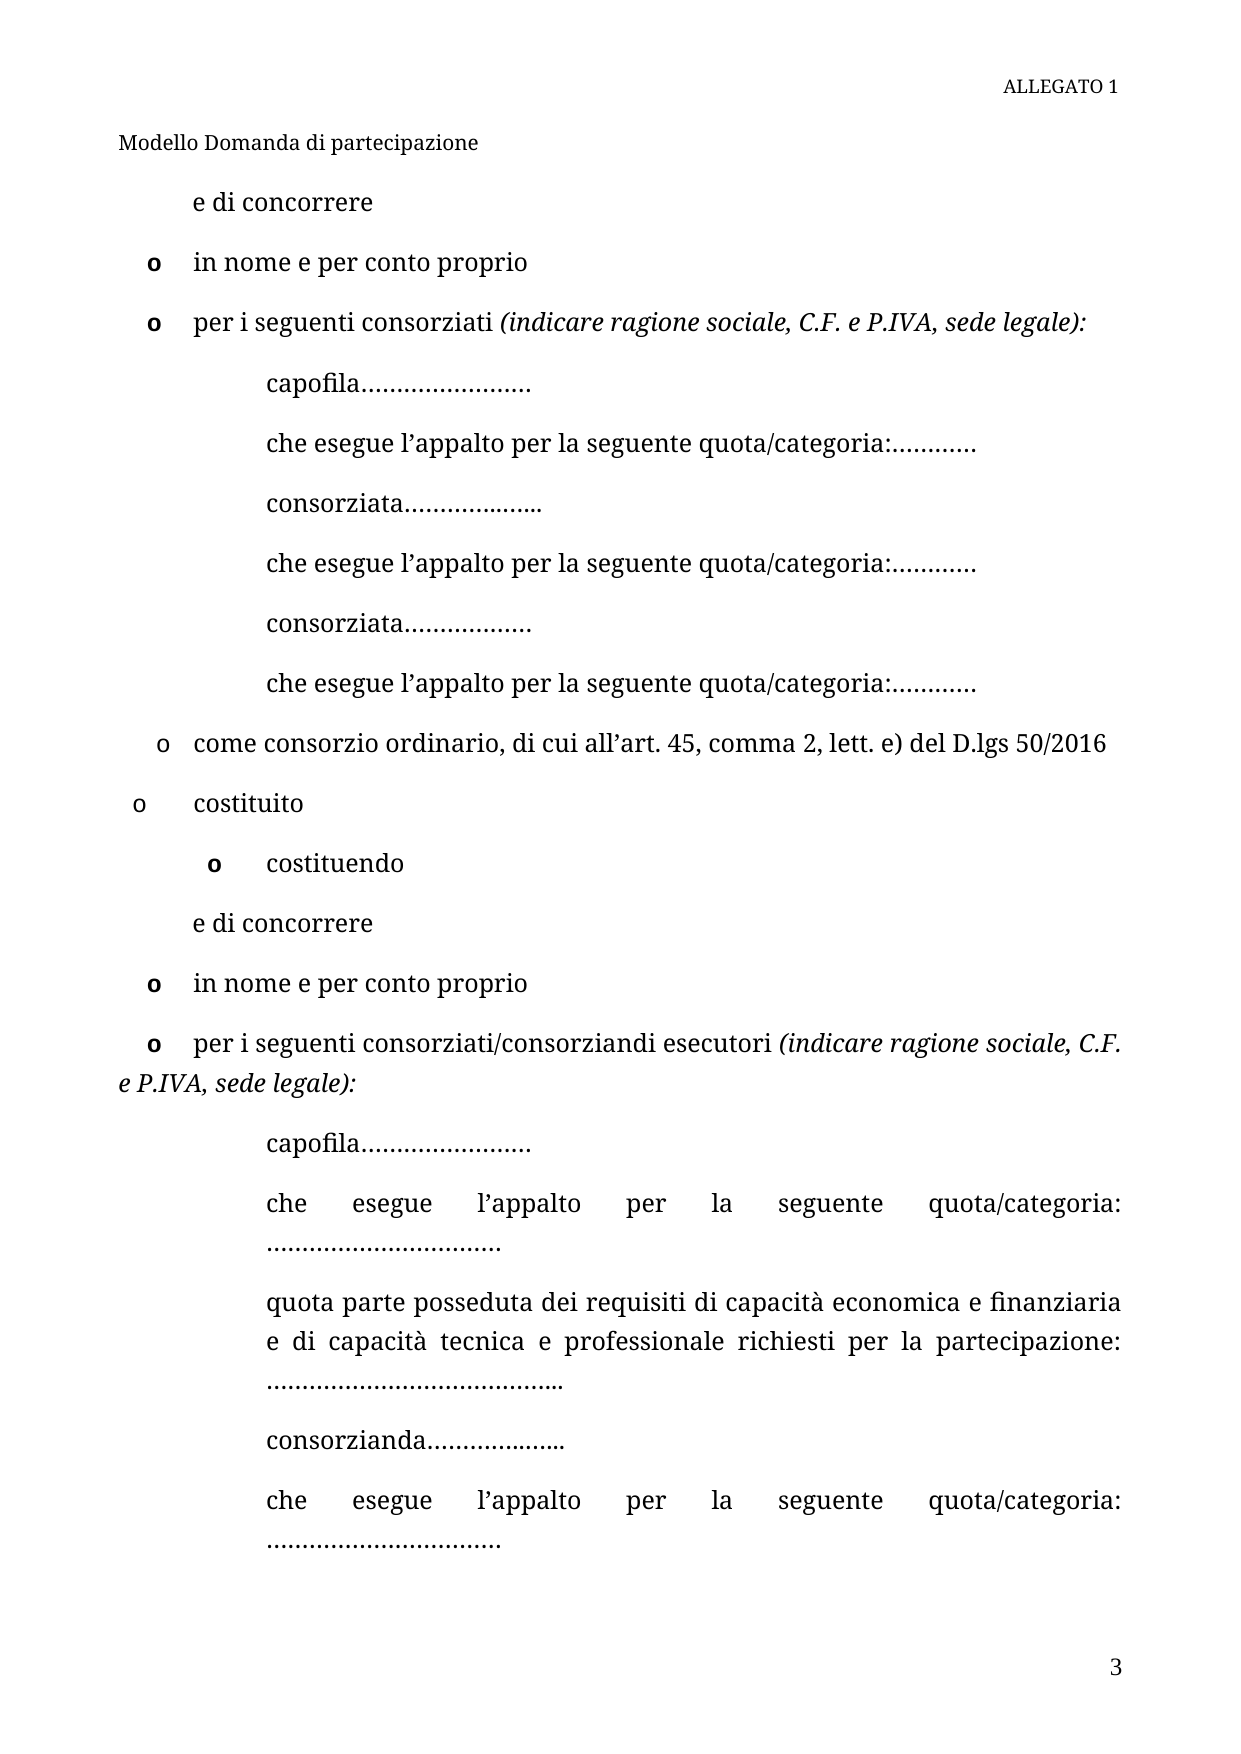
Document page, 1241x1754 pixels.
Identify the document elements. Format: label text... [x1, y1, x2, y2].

list costituito [118, 786, 1122, 820]
text che esegue l’appalto per la seguente quota/categoria:…………………………… [266, 1483, 1122, 1556]
list per i seguenti consorziati (indicare ragione sociale, C.F. e P.IVA, sede legale): [118, 305, 1122, 339]
text che esegue l’appalto per la seguente quota/categoria:…………………………… [266, 1186, 1122, 1259]
text consorziata……………… [266, 605, 1122, 639]
text che esegue l’appalto per la seguente quota/categoria:………… [266, 665, 1122, 699]
text consorziata…………..…... [266, 485, 1122, 519]
list in nome e per conto proprio [118, 245, 1122, 279]
text e di concorrere [192, 185, 1122, 219]
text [266, 1285, 1122, 1397]
text capofila…………………… [266, 365, 1122, 399]
text e di concorrere [192, 906, 1122, 940]
list per i seguenti consorziati/consorziandi esecutori (indicare ragione sociale, C.F. e P.IVA, sede legale): [118, 1026, 1122, 1099]
text che esegue l’appalto per la seguente quota/categoria:………… [266, 545, 1122, 579]
list in nome e per conto proprio [118, 966, 1122, 1000]
text consorzianda…………..…... [266, 1423, 1122, 1457]
list come consorzio ordinario, di cui all’art. 45, comma 2, lett. e) del D.lgs 50/2016 [156, 725, 1122, 759]
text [266, 425, 1122, 459]
text capofila…………………… [266, 1126, 1122, 1159]
list costituendo [207, 846, 1122, 880]
